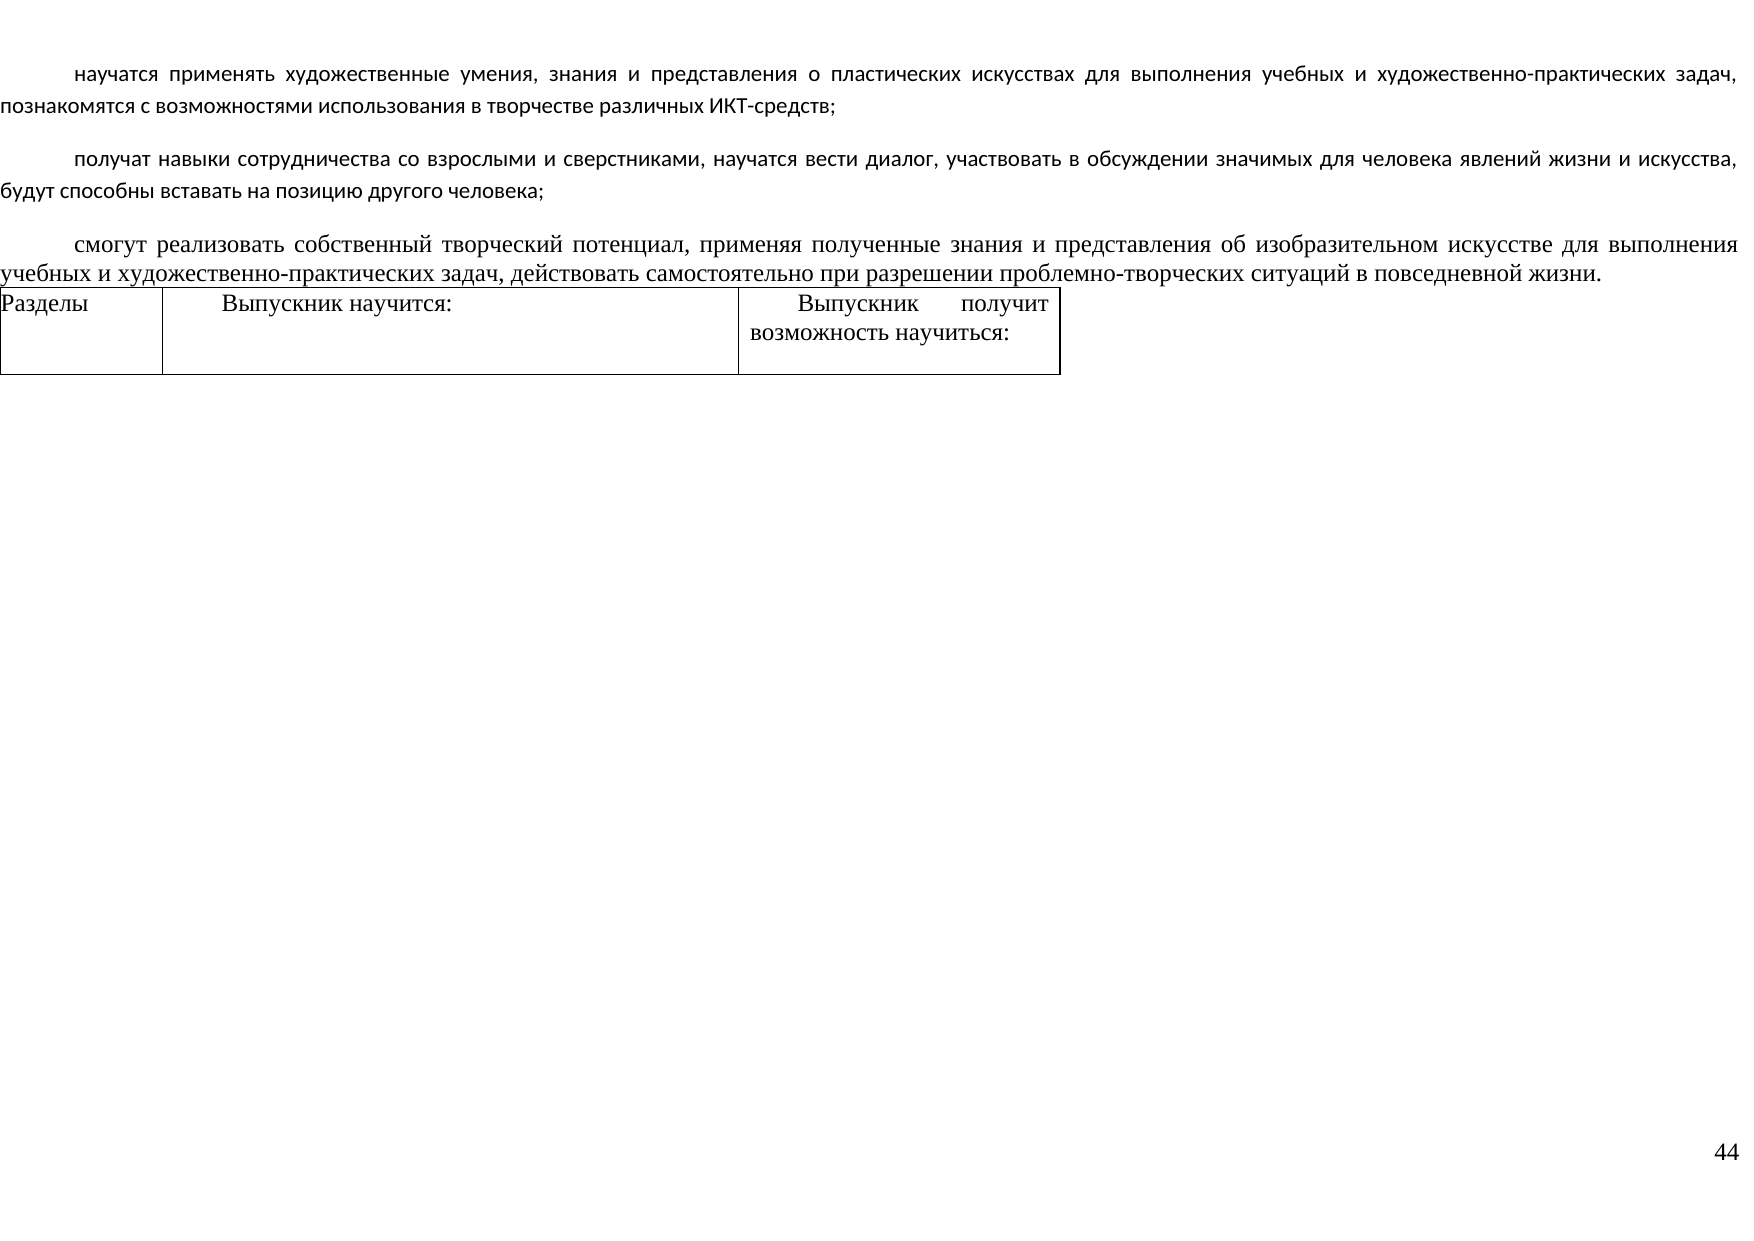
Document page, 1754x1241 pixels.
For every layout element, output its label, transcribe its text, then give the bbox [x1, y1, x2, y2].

table_header Выпускник научится: [163, 288, 738, 374]
text научатся применять художественные умения, знания и представления о пластических искусствах для выполнения учебных и художественно-практических задач, познакомятся с возможностями использования в творчестве различных ИКТ-средств; [0, 59, 1739, 119]
table_header Разделы [1, 288, 162, 374]
text получат навыки сотрудничества со взрослыми и сверстниками, научатся вести диалог, участвовать в обсуждении значимых для человека явлений жизни и искусства, будут способны вставать на позицию другого человека; [0, 144, 1739, 204]
text смогут реализовать собственный творческий потенциал, применяя полученные знания и представления об изобразительном искусстве для выполнения учебных и художественно-практических задач, действовать самостоятельно при разрешении проблемно-творческих ситуаций в повседневной жизни. [0, 229, 1739, 287]
table_header Выпускник получит возможность научиться: [739, 288, 1059, 374]
